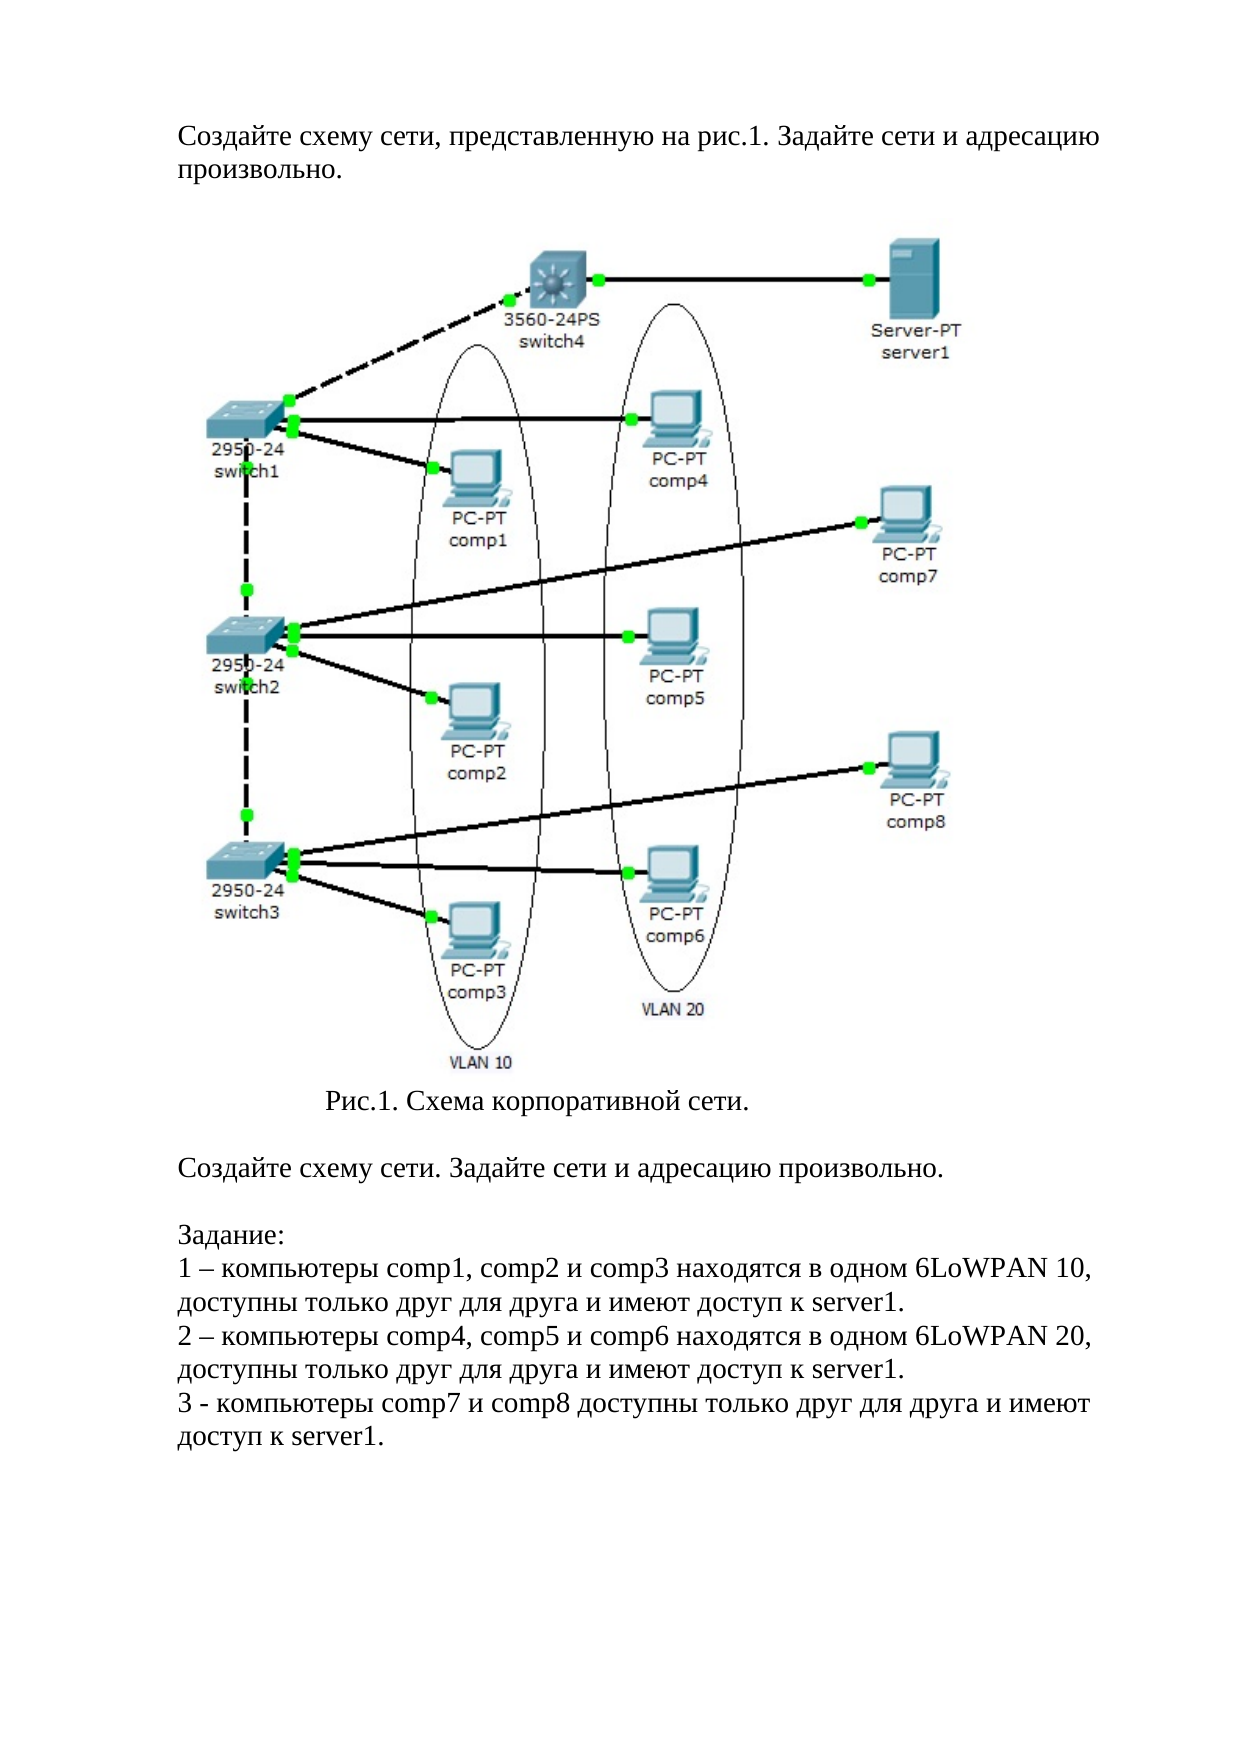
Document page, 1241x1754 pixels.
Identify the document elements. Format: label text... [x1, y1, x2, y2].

text Задание: [177, 1217, 1152, 1251]
text 2 – компьютеры comp4, comp5 и comp6 находятся в одном 6LoWPAN 20, доступны только друг для друга и имеют доступ к server1. [177, 1318, 1152, 1385]
picture [177, 218, 982, 1083]
text 3 - компьютеры comp7 и comp8 доступны только друг для друга и имеют доступ к server1. [177, 1385, 1152, 1452]
text 1 – компьютеры comp1, comp2 и comp3 находятся в одном 6LoWPAN 10, доступны только друг для друга и имеют доступ к server1. [177, 1251, 1152, 1318]
text Рис.1. Схема корпоративной сети. [251, 1083, 1152, 1116]
text Создайте схему сети. Задайте сети и адресацию произвольно. [177, 1150, 1152, 1183]
text Создайте схему сети, представленную на рис.1. Задайте сети и адресацию произвольно. [177, 118, 1152, 185]
